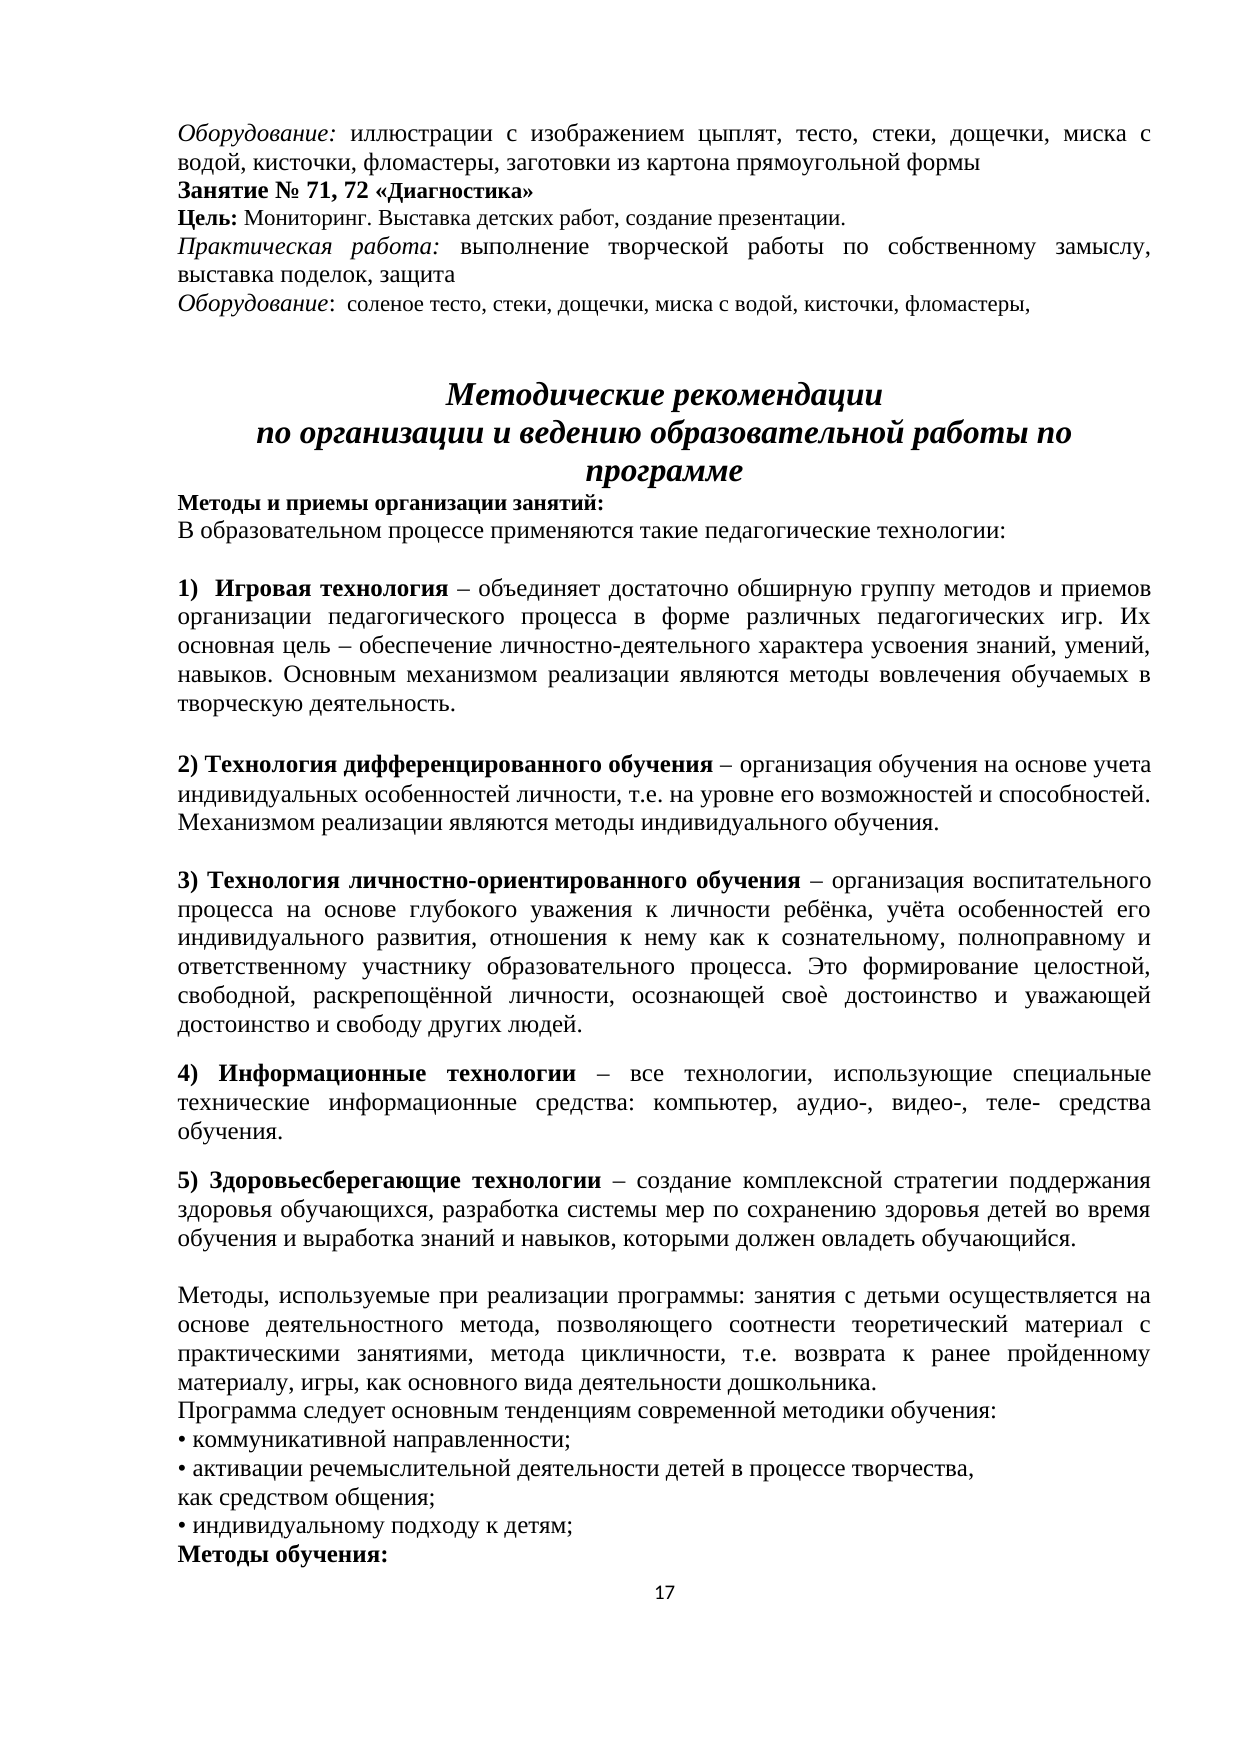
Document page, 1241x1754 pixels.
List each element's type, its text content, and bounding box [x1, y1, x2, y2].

text В образовательном процессе применяются такие педагогические технологии: [177, 515, 1152, 544]
text 3) Технология личностно-ориентированного обучения – организация воспитательного процесса на основе глубокого уважения к личности ребёнка, учёта особенностей его индивидуального развития, отношения к нему как к сознательному, полноправному и ответственному участнику образовательного процесса. Это формирование целостной, свободной, раскрепощённой личности, осознающей своѐ достоинство и уважающей достоинство и свободу других людей. [177, 865, 1152, 1037]
text Оборудование: иллюстрации с изображением цыплят, тесто, стеки, дощечки, миска с водой, кисточки, фломастеры, заготовки из картона прямоугольной формы [177, 118, 1152, 176]
subtitle по организации и ведению образовательной работы по программе [177, 412, 1152, 489]
text Оборудование: соленое тесто, стеки, дощечки, миска с водой, кисточки, фломастеры, [177, 288, 1152, 317]
text Занятие № 71, 72 «Диагностика» [177, 176, 1152, 204]
text Методы и приемы организации занятий: [177, 489, 1152, 515]
text Цель: Мониторинг. Выставка детских работ, создание презентации. [177, 204, 1152, 231]
text Программа следует основным тенденциям современной методики обучения: [177, 1395, 1152, 1424]
text 5) Здоровьесберегающие технологии – создание комплексной стратегии поддержания здоровья обучающихся, разработка системы мер по сохранению здоровья детей во время обучения и выработка знаний и навыков, которыми должен овладеть обучающийся. [177, 1165, 1152, 1252]
text Методы обучения: [177, 1539, 1152, 1568]
text • коммуникативной направленности; [177, 1424, 1152, 1453]
text 4) Информационные технологии – все технологии, использующие специальные технические информационные средства: компьютер, аудио-, видео-, теле- средства обучения. [177, 1058, 1152, 1144]
text • активации речемыслительной деятельности детей в процессе творчества, [177, 1453, 1152, 1482]
text • индивидуальному подходу к детям; [177, 1510, 1152, 1539]
text как средством общения; [177, 1482, 1152, 1510]
subtitle Методические рекомендации [177, 374, 1152, 412]
text Методы, используемые при реализации программы: занятия с детьми осуществляется на основе деятельностного метода, позволяющего соотнести теоретический материал с практическими занятиями, метода цикличности, т.е. возврата к ранее пройденному материалу, игры, как основного вида деятельности дошкольника. [177, 1280, 1152, 1395]
text 2) Технология дифференцированного обучения – организация обучения на основе учета индивидуальных особенностей личности, т.е. на уровне его возможностей и способностей. Механизмом реализации являются методы индивидуального обучения. [177, 807, 1152, 836]
text 1) Игровая технология – объединяет достаточно обширную группу методов и приемов организации педагогического процесса в форме различных педагогических игр. Их основная цель – обеспечение личностно-деятельного характера усвоения знаний, умений, навыков. Основным механизмом реализации являются методы вовлечения обучаемых в творческую деятельность. [177, 573, 1152, 716]
text Практическая работа: выполнение творческой работы по собственному замыслу, выставка поделок, защита [177, 231, 1152, 288]
text 2) Технология дифференцированного обучения – организация обучения на основе учета индивидуальных особенностей личности, т.е. на уровне его возможностей и способностей. Механизмом реализации являются методы индивидуального обучения. [177, 745, 732, 779]
text 2) Технология дифференцированного обучения – организация обучения на основе учета индивидуальных особенностей личности, т.е. на уровне его возможностей и способностей. Механизмом реализации являются методы индивидуального обучения. [739, 745, 1152, 779]
